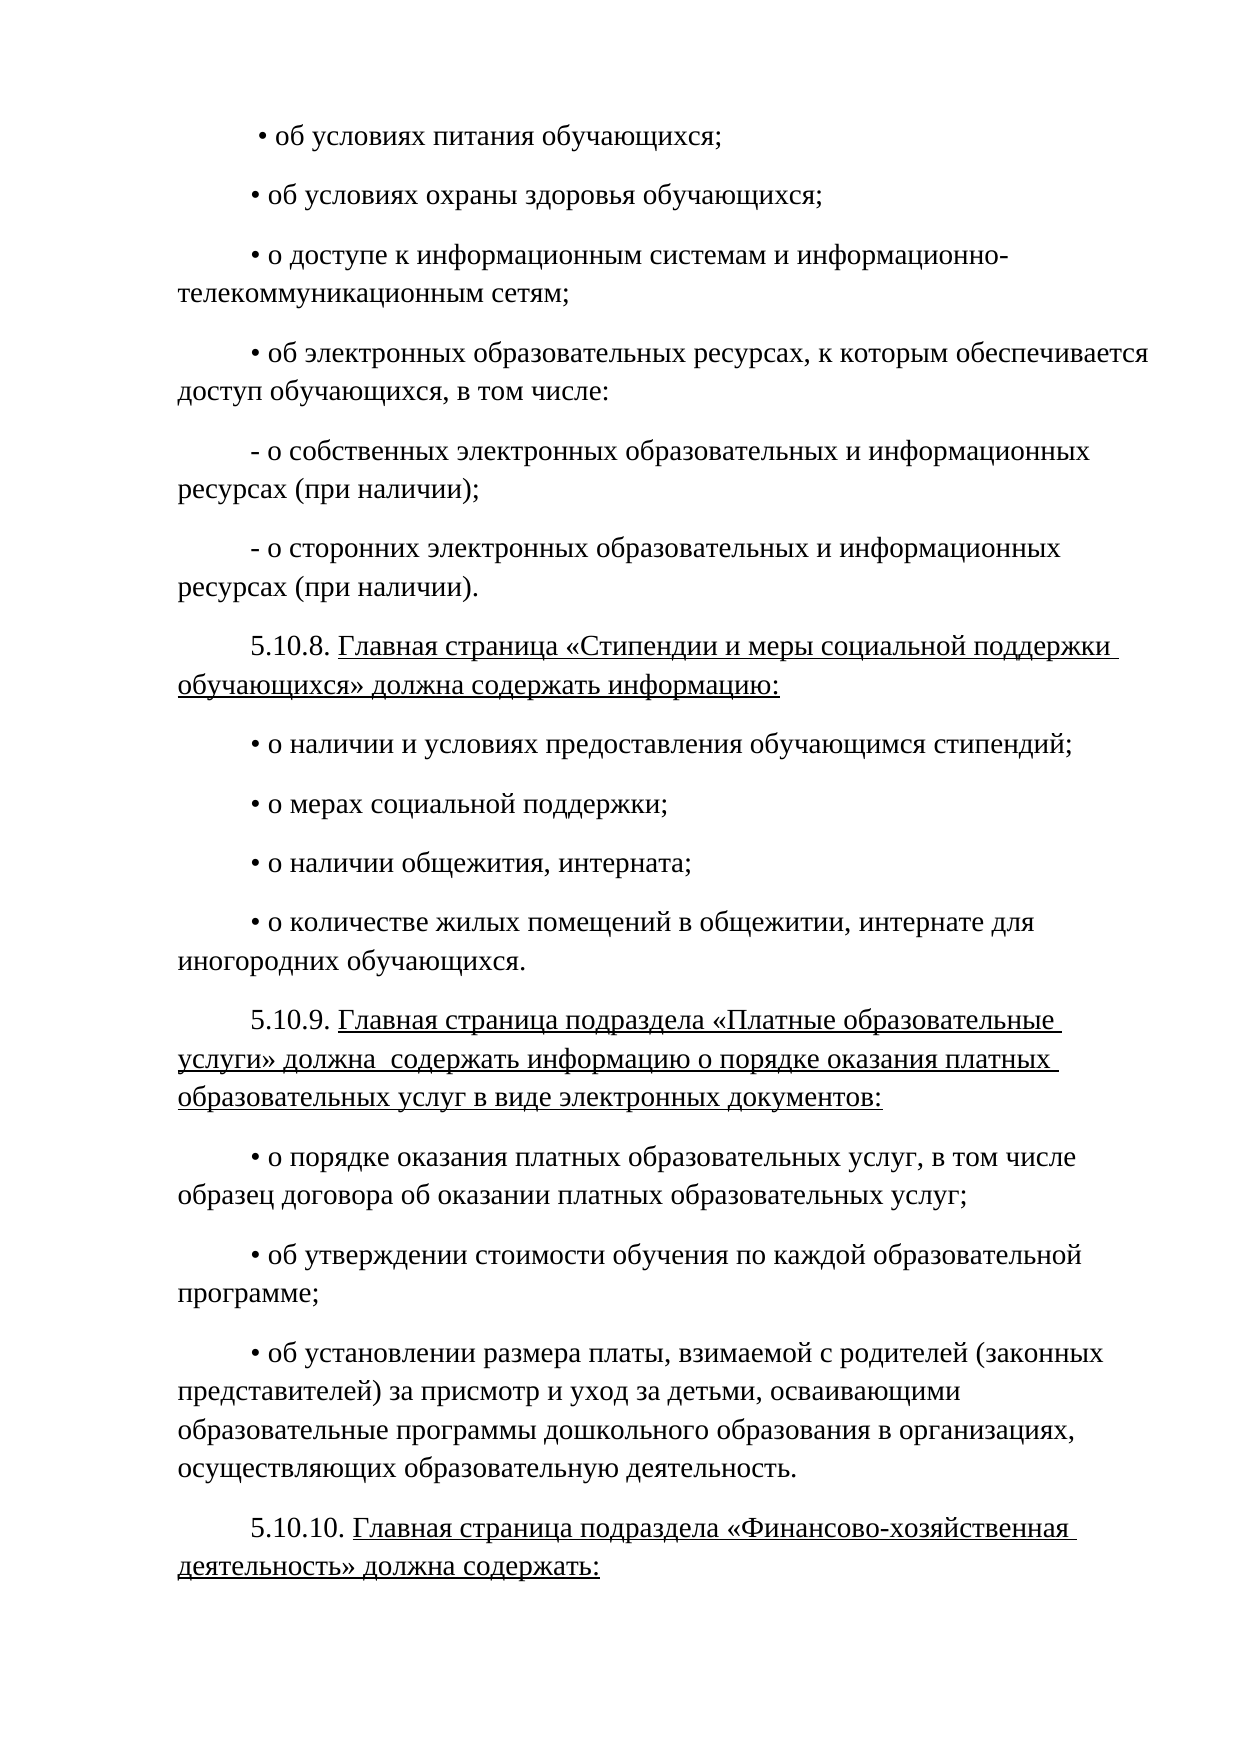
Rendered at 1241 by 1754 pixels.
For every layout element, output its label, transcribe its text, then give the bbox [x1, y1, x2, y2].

text • о наличии общежития, интерната; [177, 845, 1152, 879]
text • о доступе к информационным системам и информационно-телекоммуникационным сетям; [177, 237, 1152, 309]
text 5.10.10. Главная страница подраздела «Финансово-хозяйственная деятельность» должна содержать: [177, 1510, 1152, 1582]
text - о сторонних электронных образовательных и информационных ресурсах (при наличии). [177, 531, 1152, 603]
text • об установлении размера платы, взимаемой с родителей (законных представителей) за присмотр и уход за детьми, осваивающими образовательные программы дошкольного образования в организациях, осуществляющих образовательную деятельность. [177, 1335, 1152, 1484]
text • об условиях охраны здоровья обучающихся; [177, 177, 1152, 211]
text • об электронных образовательных ресурсах, к которым обеспечивается доступ обучающихся, в том числе: [177, 335, 1152, 407]
text - о собственных электронных образовательных и информационных ресурсах (при наличии); [177, 433, 1152, 505]
text • об условиях питания обучающихся; [177, 118, 1152, 152]
text 5.10.8. Главная страница «Стипендии и меры социальной поддержки обучающихся» должна содержать информацию: [177, 628, 1152, 701]
text 5.10.9. Главная страница подраздела «Платные образовательные услуги» должна содержать информацию о порядке оказания платных образовательных услуг в виде электронных документов: [177, 1002, 1152, 1113]
text • об утверждении стоимости обучения по каждой образовательной программе; [177, 1237, 1152, 1309]
text • о мерах социальной поддержки; [177, 786, 1152, 819]
text • о наличии и условиях предоставления обучающимся стипендий; [177, 726, 1152, 760]
text • о порядке оказания платных образовательных услуг, в том числе образец договора об оказании платных образовательных услуг; [177, 1139, 1152, 1211]
text • о количестве жилых помещений в общежитии, интернате для иногородних обучающихся. [177, 904, 1152, 977]
